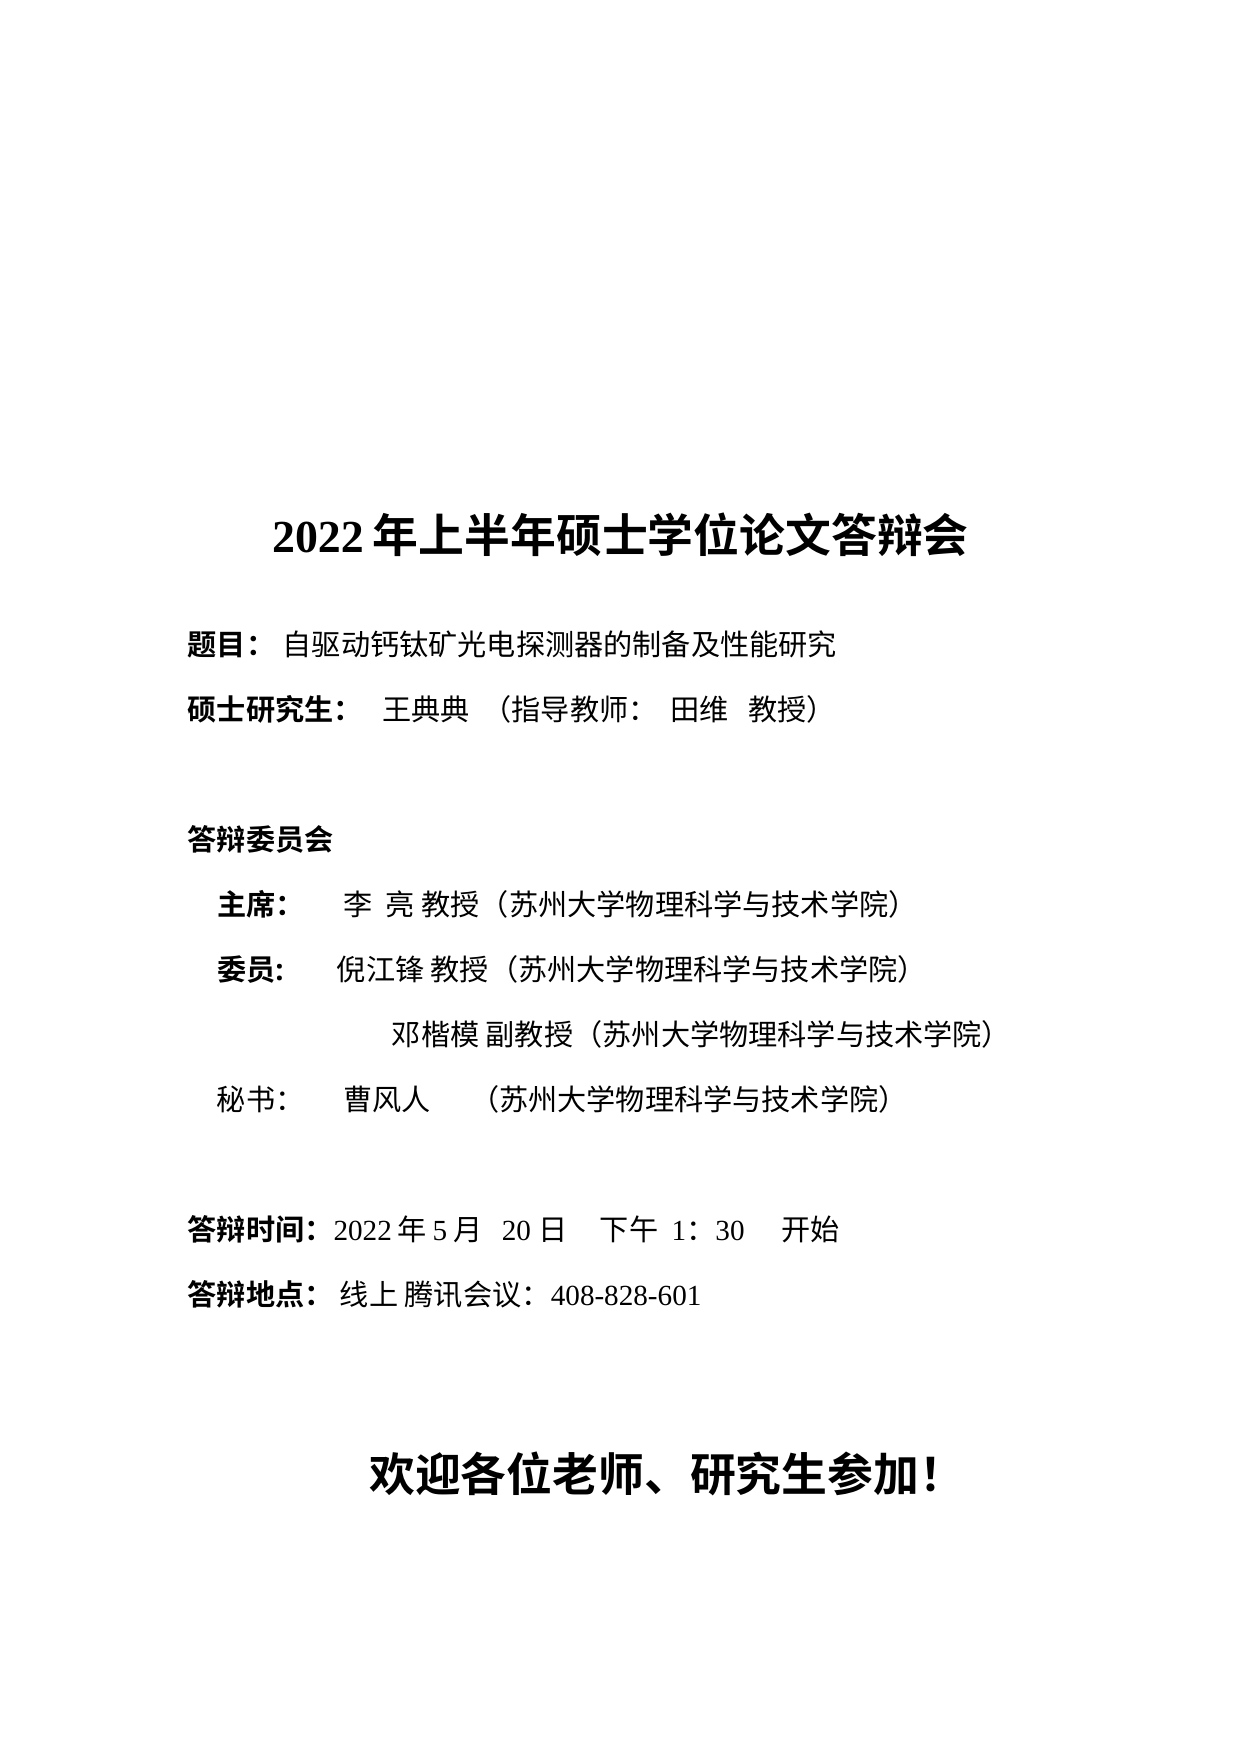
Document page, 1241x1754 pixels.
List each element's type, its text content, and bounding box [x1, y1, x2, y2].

text 硕士研究生： 王典典 （指导教师： 田维 教授） [187, 675, 1053, 740]
text 答辩时间：2022年5月 20 日 下午 1：30 开始 [187, 1195, 1053, 1260]
text 委员: 倪江锋 教授（苏州大学物理科学与技术学院） [187, 935, 1053, 1000]
text 秘书： 曹风人 （苏州大学物理科学与技术学院） [187, 1065, 1053, 1130]
text 主席： 李 亮 教授（苏州大学物理科学与技术学院） [187, 870, 1053, 935]
text 题目： 自驱动钙钛矿光电探测器的制备及性能研究 [187, 610, 1053, 675]
text 答辩委员会 [187, 805, 1053, 870]
text 答辩地点： 线上 腾讯会议：408-828-601 [187, 1260, 1053, 1325]
text 邓楷模 副教授（苏州大学物理科学与技术学院） [187, 1000, 1053, 1065]
text 2022年上半年硕士学位论文答辩会 [187, 484, 1053, 581]
text 欢迎各位老师、研究生参加！ [187, 1423, 1053, 1520]
